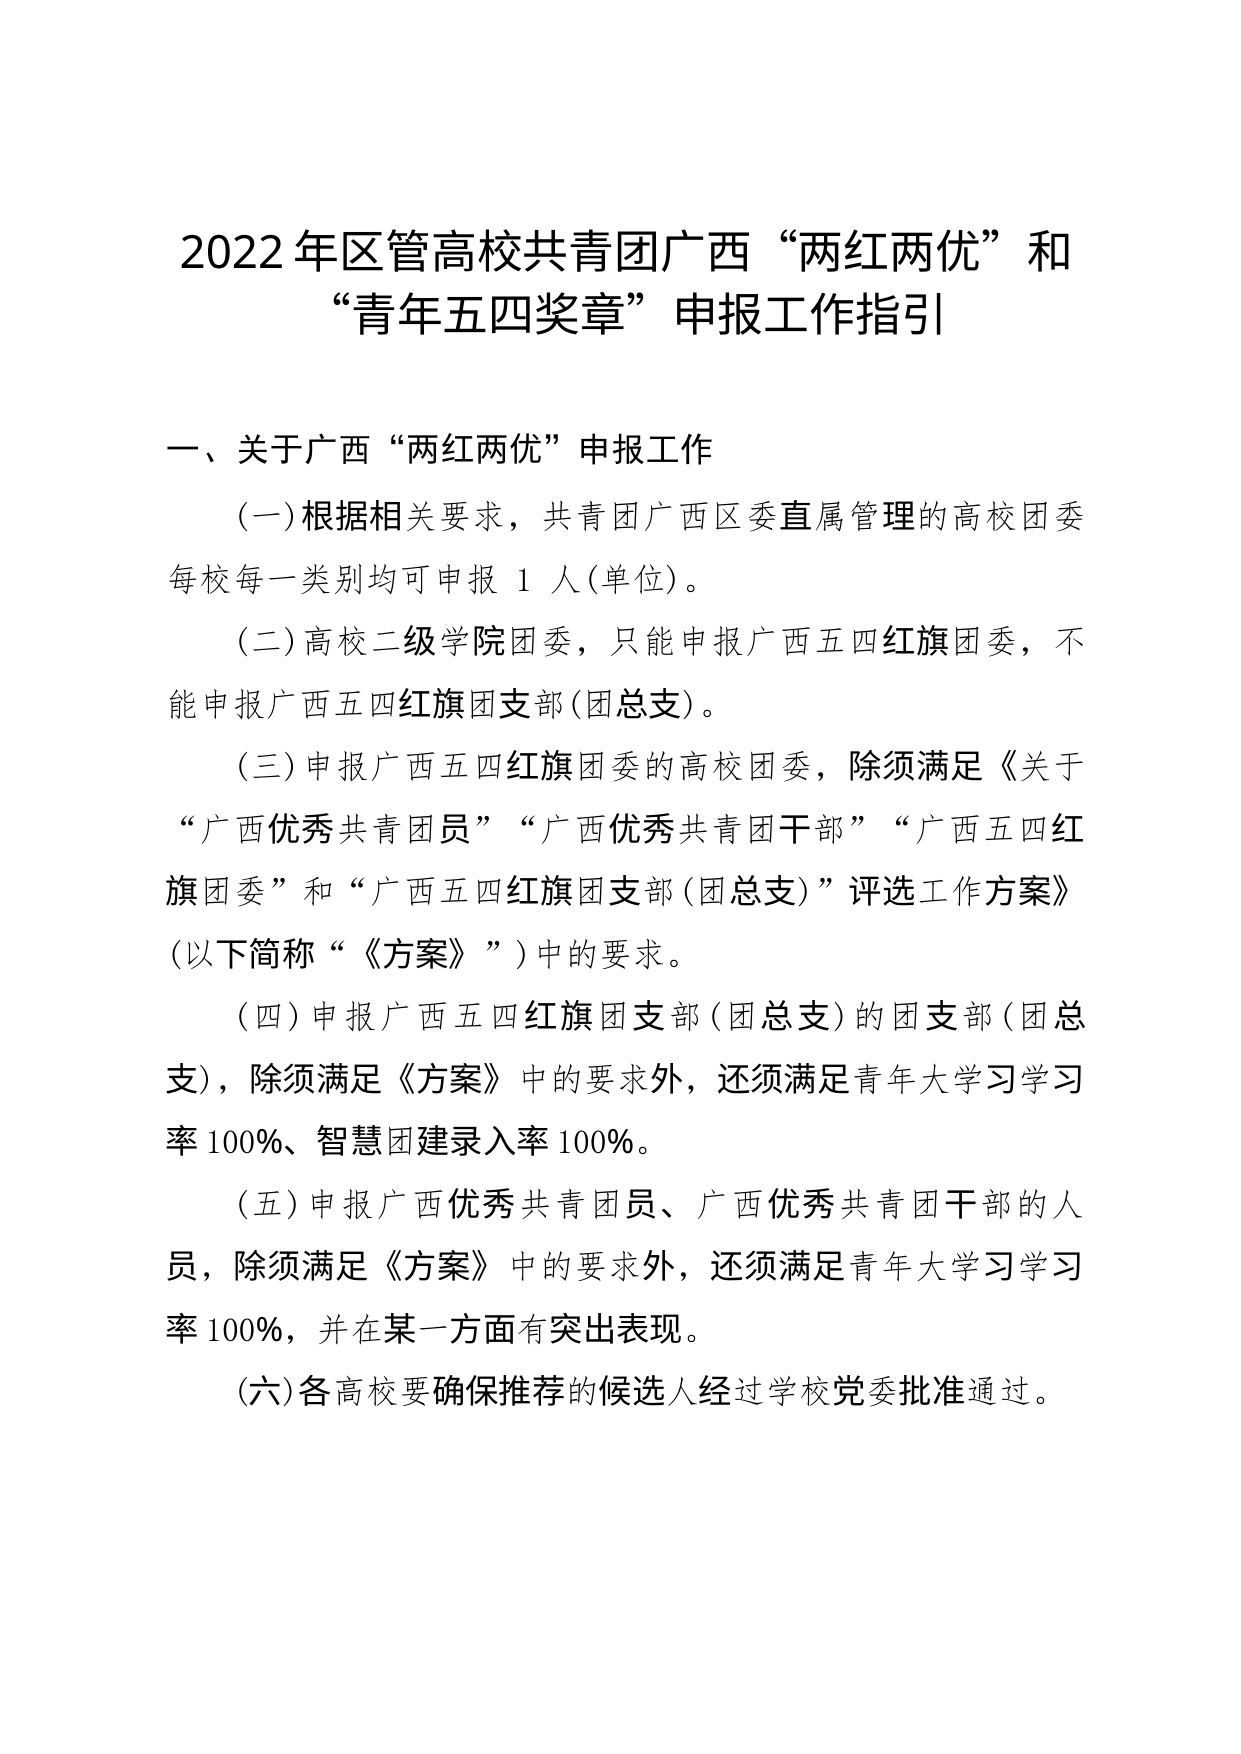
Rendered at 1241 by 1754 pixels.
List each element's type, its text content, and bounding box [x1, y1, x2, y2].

text (一)根据相关要求，共青团广西区委直属管理的高校团委每校每一类别均可申报 1 人(单位)。 [165, 479, 1087, 604]
text 一、关于广西“两红两优”申报工作 [167, 416, 1087, 479]
text (三)申报广西五四红旗团委的高校团委，除须满足《关于“广西优秀共青团员”“广西优秀共青团干部”“广西五四红旗团委”和“广西五四红旗团支部(团总支)”评选工作方案》(以下简称“《方案》”)中的要求。 [165, 729, 1087, 979]
text (五)申报广西优秀共青团员、广西优秀共青团干部的人员，除须满足《方案》中的要求外，还须满足青年大学习学习率100%，并在某一方面有突出表现。 [165, 1166, 1087, 1354]
text (六)各高校要确保推荐的候选人经过学校党委批准通过。 [165, 1354, 1087, 1416]
text (二)高校二级学院团委，只能申报广西五四红旗团委，不能申报广西五四红旗团支部(团总支)。 [165, 604, 1087, 729]
text 2022年区管高校共青团广西“两红两优”和“青年五四奖章”申报工作指引 [165, 218, 1087, 343]
text (四)申报广西五四红旗团支部(团总支)的团支部(团总支)，除须满足《方案》中的要求外，还须满足青年大学习学习率100%、智慧团建录入率100%。 [165, 979, 1087, 1166]
